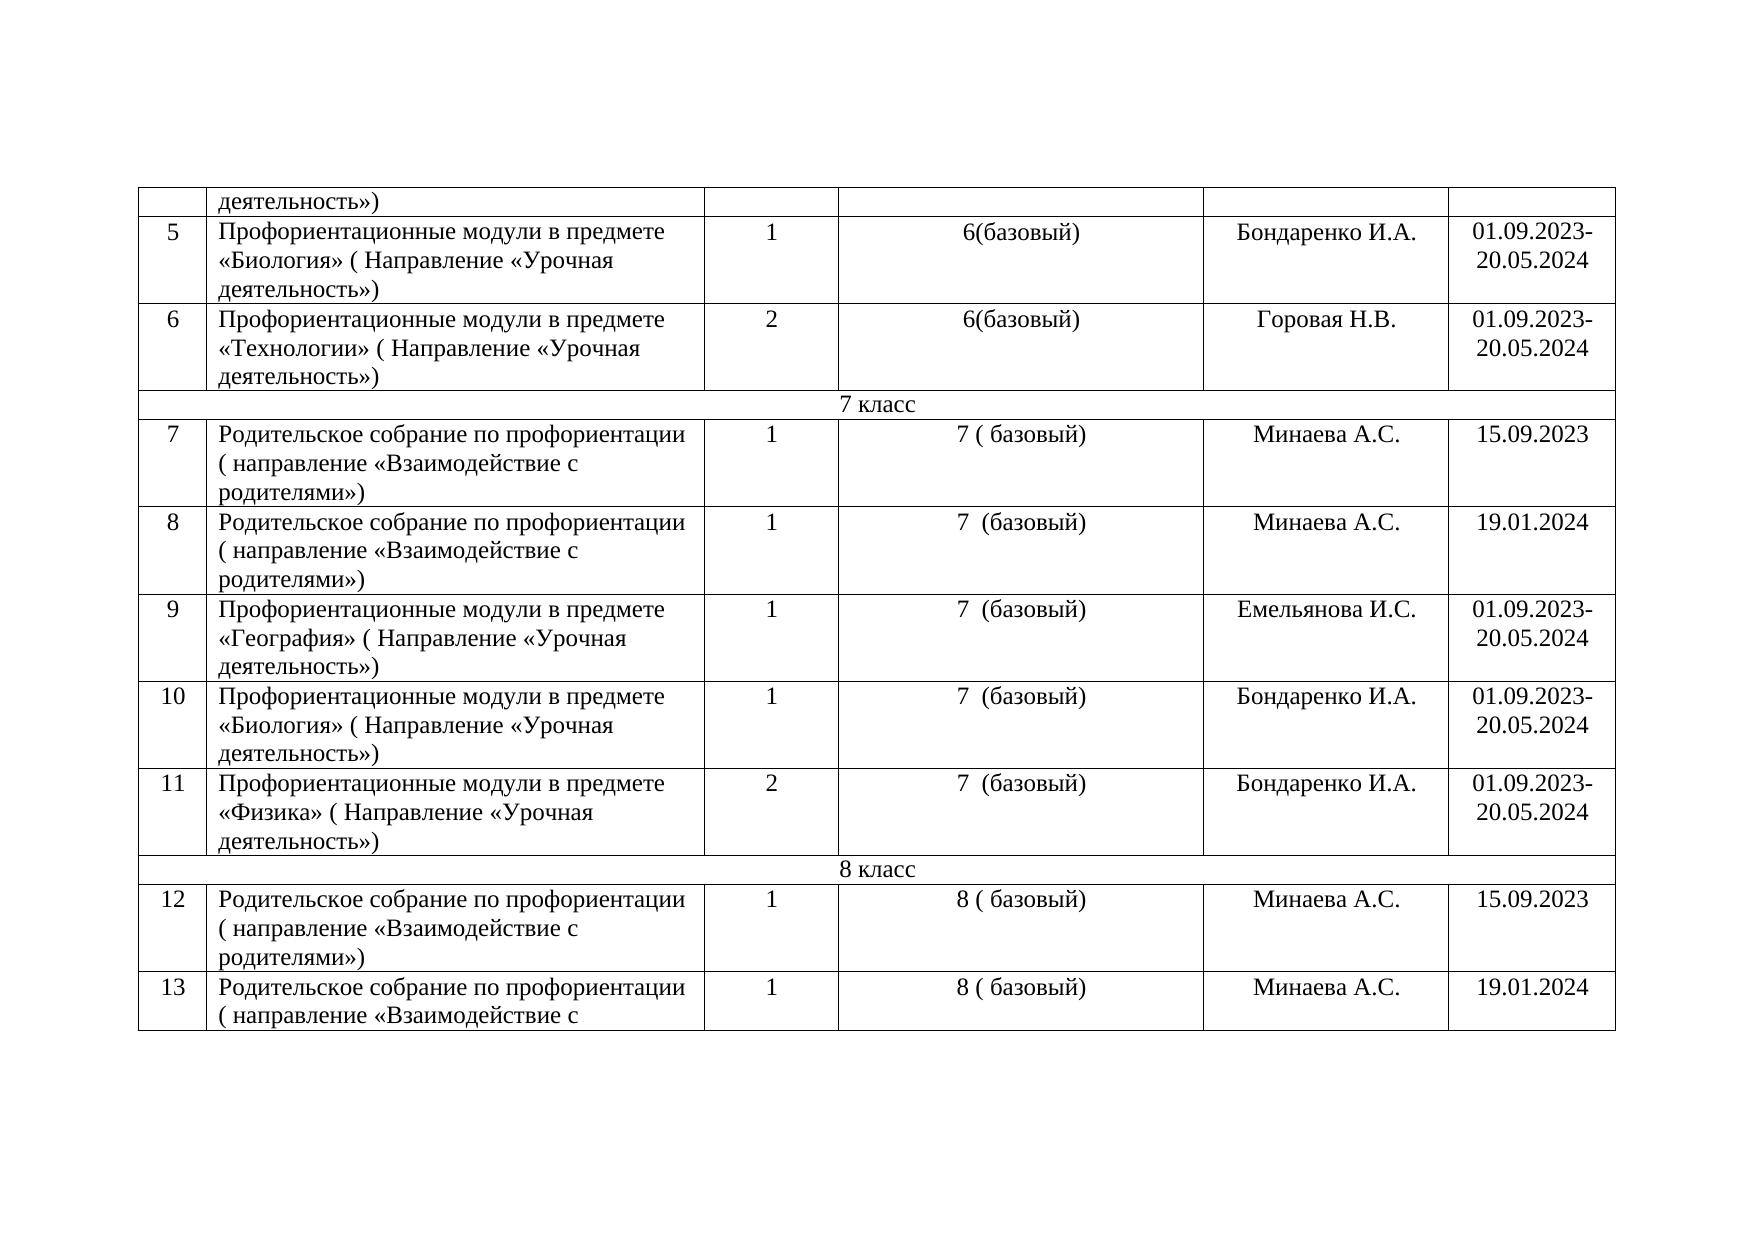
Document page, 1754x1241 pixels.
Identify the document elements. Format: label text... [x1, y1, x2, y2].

table_cell Минаева А.С. [1204, 420, 1448, 506]
table_cell 6(базовый) [839, 217, 1203, 303]
table_cell 5 [139, 217, 206, 303]
table_cell 1 [705, 885, 838, 971]
table_header [1204, 188, 1448, 216]
table_cell Минаева А.С. [1204, 885, 1448, 971]
table_cell Бондаренко И.А. [1204, 769, 1448, 855]
table_cell 7 (базовый) [839, 769, 1203, 855]
table_cell 1 [705, 217, 838, 303]
table_cell 01.09.2023- 20.05.2024 [1449, 595, 1615, 681]
table_cell Родительское собрание по профориентации ( направление «Взаимодействие с родителями») [207, 420, 704, 506]
table_cell 12 [139, 885, 206, 971]
table_header [705, 188, 838, 216]
table_cell 11 [139, 769, 206, 855]
table_cell Бондаренко И.А. [1204, 217, 1448, 303]
table_cell 8 ( базовый) [839, 972, 1203, 1029]
table_cell Минаева А.С. [1204, 507, 1448, 593]
table_cell 1 [705, 972, 838, 1029]
table_cell 7 ( базовый) [839, 420, 1203, 506]
table_header деятельность») [207, 188, 704, 216]
table_cell Профориентационные модули в предмете «Физика» ( Направление «Урочная деятельность») [207, 769, 704, 855]
table_cell Горовая Н.В. [1204, 304, 1448, 390]
table_cell Профориентационные модули в предмете «Биология» ( Направление «Урочная деятельность») [207, 682, 704, 768]
table_cell 01.09.2023- 20.05.2024 [1449, 682, 1615, 768]
table_cell 1 [705, 507, 838, 593]
table_cell 19.01.2024 [1449, 507, 1615, 593]
table_cell 15.09.2023 [1449, 885, 1615, 971]
table_cell 7 (базовый) [839, 507, 1203, 593]
table_header [839, 188, 1203, 216]
table_cell Родительское собрание по профориентации ( направление «Взаимодействие с родителями») [207, 507, 704, 593]
table_cell 6(базовый) [839, 304, 1203, 390]
table_cell 01.09.2023- 20.05.2024 [1449, 304, 1615, 390]
table_cell 7 (базовый) [839, 682, 1203, 768]
table_cell Родительское собрание по профориентации ( направление «Взаимодействие с [207, 972, 704, 1029]
table_cell 8 класс [139, 856, 1615, 884]
table_cell 1 [705, 420, 838, 506]
table_cell 2 [705, 304, 838, 390]
table_cell 7 [139, 420, 206, 506]
table_cell 8 ( базовый) [839, 885, 1203, 971]
table_cell Профориентационные модули в предмете «Технологии» ( Направление «Урочная деятельность») [207, 304, 704, 390]
table_cell 2 [705, 769, 838, 855]
table_cell 6 [139, 304, 206, 390]
table_cell 01.09.2023- 20.05.2024 [1449, 769, 1615, 855]
table_cell 1 [705, 595, 838, 681]
table_cell 13 [139, 972, 206, 1029]
table_cell 01.09.2023- 20.05.2024 [1449, 217, 1615, 303]
table_header [139, 188, 206, 216]
table_cell 7 (базовый) [839, 595, 1203, 681]
table_cell Родительское собрание по профориентации ( направление «Взаимодействие с родителями») [207, 885, 704, 971]
table_cell 7 класс [139, 391, 1615, 419]
table_cell 8 [139, 507, 206, 593]
table_cell Минаева А.С. [1204, 972, 1448, 1029]
table_cell 15.09.2023 [1449, 420, 1615, 506]
table_cell Бондаренко И.А. [1204, 682, 1448, 768]
table_cell Профориентационные модули в предмете «География» ( Направление «Урочная деятельность») [207, 595, 704, 681]
table_cell 1 [705, 682, 838, 768]
table_cell 19.01.2024 [1449, 972, 1615, 1029]
table_header [1449, 188, 1615, 216]
table_cell Профориентационные модули в предмете «Биология» ( Направление «Урочная деятельность») [207, 217, 704, 303]
table_cell Емельянова И.С. [1204, 595, 1448, 681]
table_cell 9 [139, 595, 206, 681]
table_cell 10 [139, 682, 206, 768]
